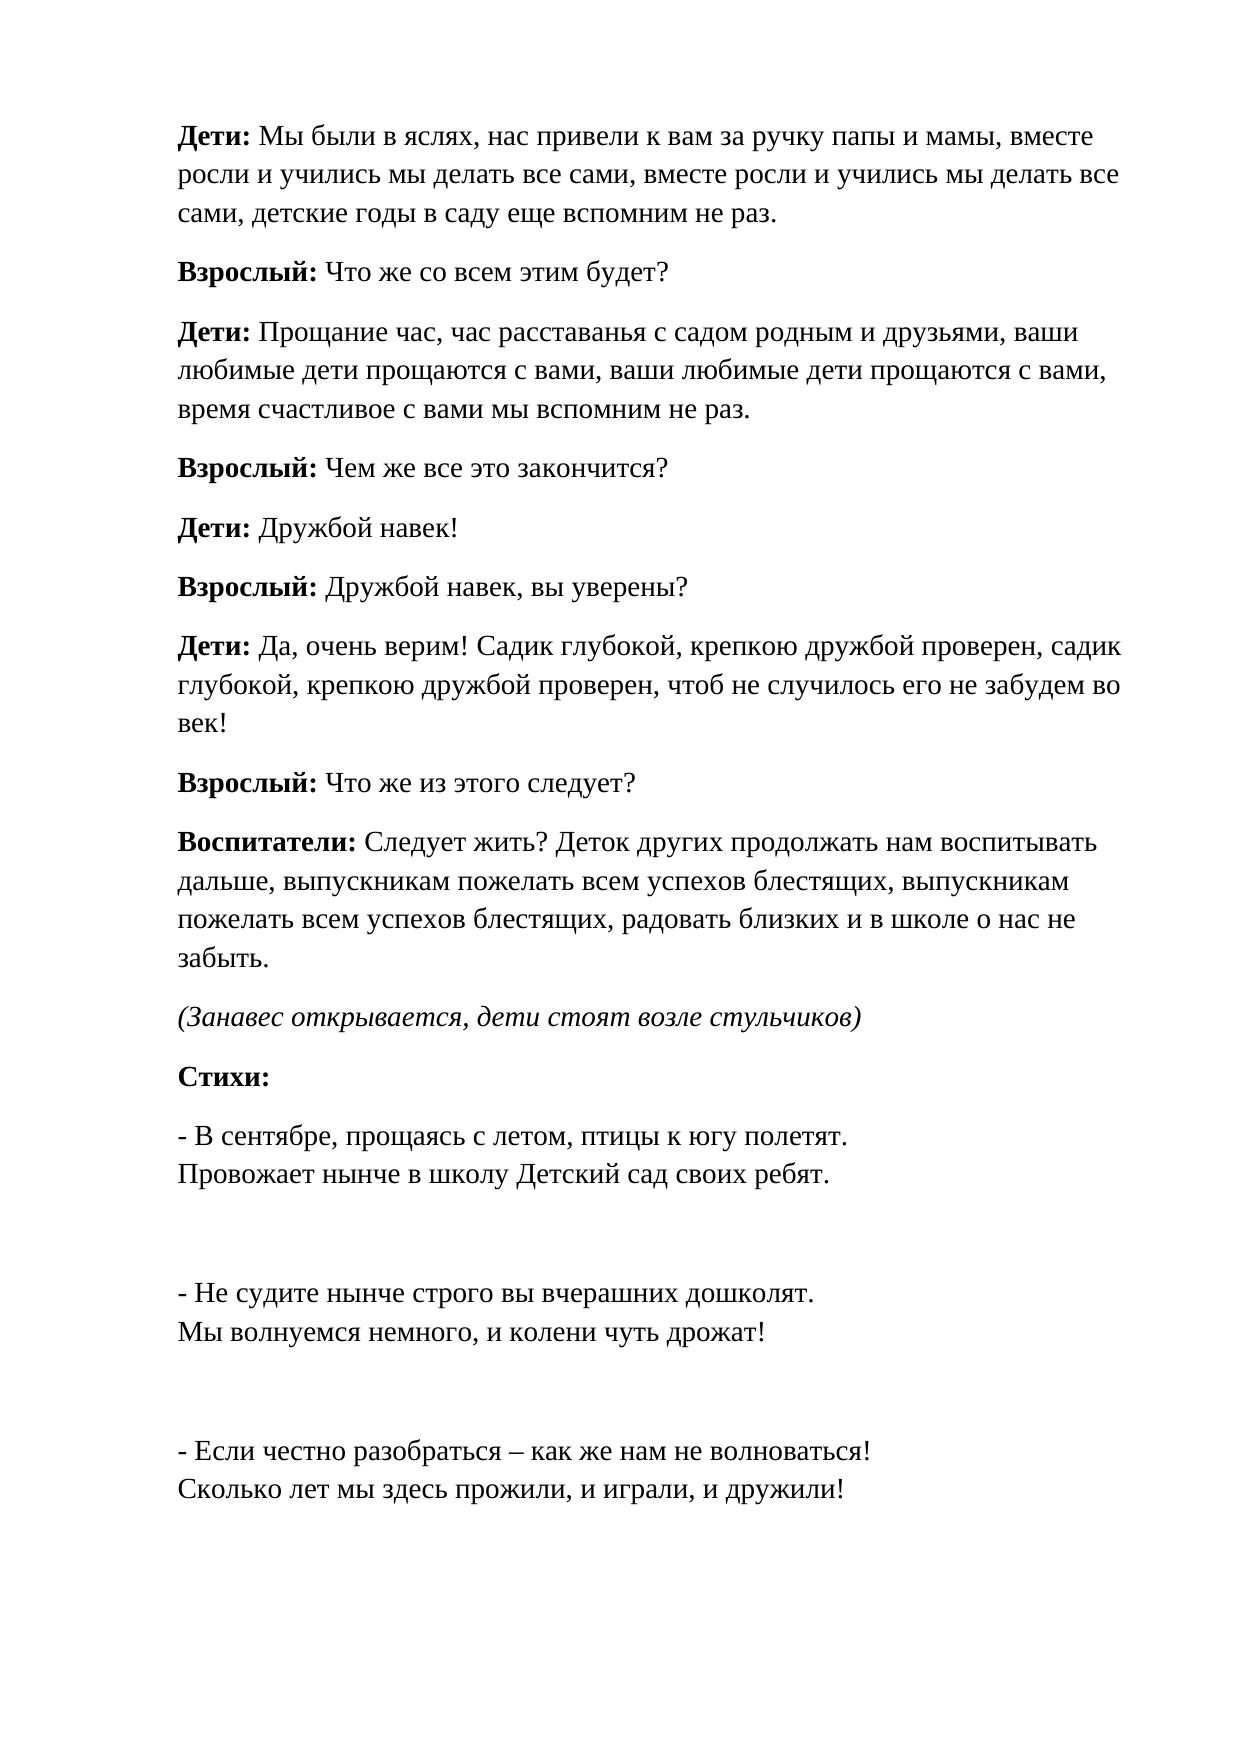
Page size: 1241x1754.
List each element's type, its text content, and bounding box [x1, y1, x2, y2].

text Взрослый: Что же со всем этим будет? [177, 254, 1152, 288]
text Взрослый: Дружбой навек, вы уверены? [177, 569, 1152, 603]
text - Если честно разобраться – как же нам не волноваться! Сколько лет мы здесь прожили, и играли, и дружили! [177, 1433, 1152, 1505]
text Взрослый: Чем же все это закончится? [177, 450, 1152, 484]
text Дети: Мы были в яслях, нас привели к вам за ручку папы и мамы, вместе росли и учились мы делать все сами, вместе росли и учились мы делать все сами, детские годы в саду еще вспомним не раз. [177, 118, 1152, 229]
text Взрослый: Что же из этого следует? [177, 765, 1152, 798]
text Дети: Да, очень верим! Садик глубокой, крепкою дружбой проверен, садик глубокой, крепкою дружбой проверен, чтоб не случилось его не забудем во век! [177, 628, 1152, 739]
text (Занавес открывается, дети стоят возле стульчиков) [177, 999, 1152, 1033]
text - Не судите нынче строго вы вчерашних дошколят. Мы волнуемся немного, и колени чуть дрожат! [177, 1275, 1152, 1347]
text Дети: Прощание час, час расставанья с садом родным и друзьями, ваши любимые дети прощаются с вами, ваши любимые дети прощаются с вами, время счастливое с вами мы вспомним не раз. [177, 314, 1152, 424]
text - В сентябре, прощаясь с летом, птицы к югу полетят. Провожает нынче в школу Детский сад своих ребят. [177, 1118, 1152, 1190]
text Дети: Дружбой навек! [177, 510, 1152, 543]
text Воспитатели: Следует жить? Деток других продолжать нам воспитывать дальше, выпускникам пожелать всем успехов блестящих, выпускникам пожелать всем успехов блестящих, радовать близких и в школе о нас не забыть. [177, 824, 1152, 973]
text Стихи: [177, 1059, 1152, 1092]
